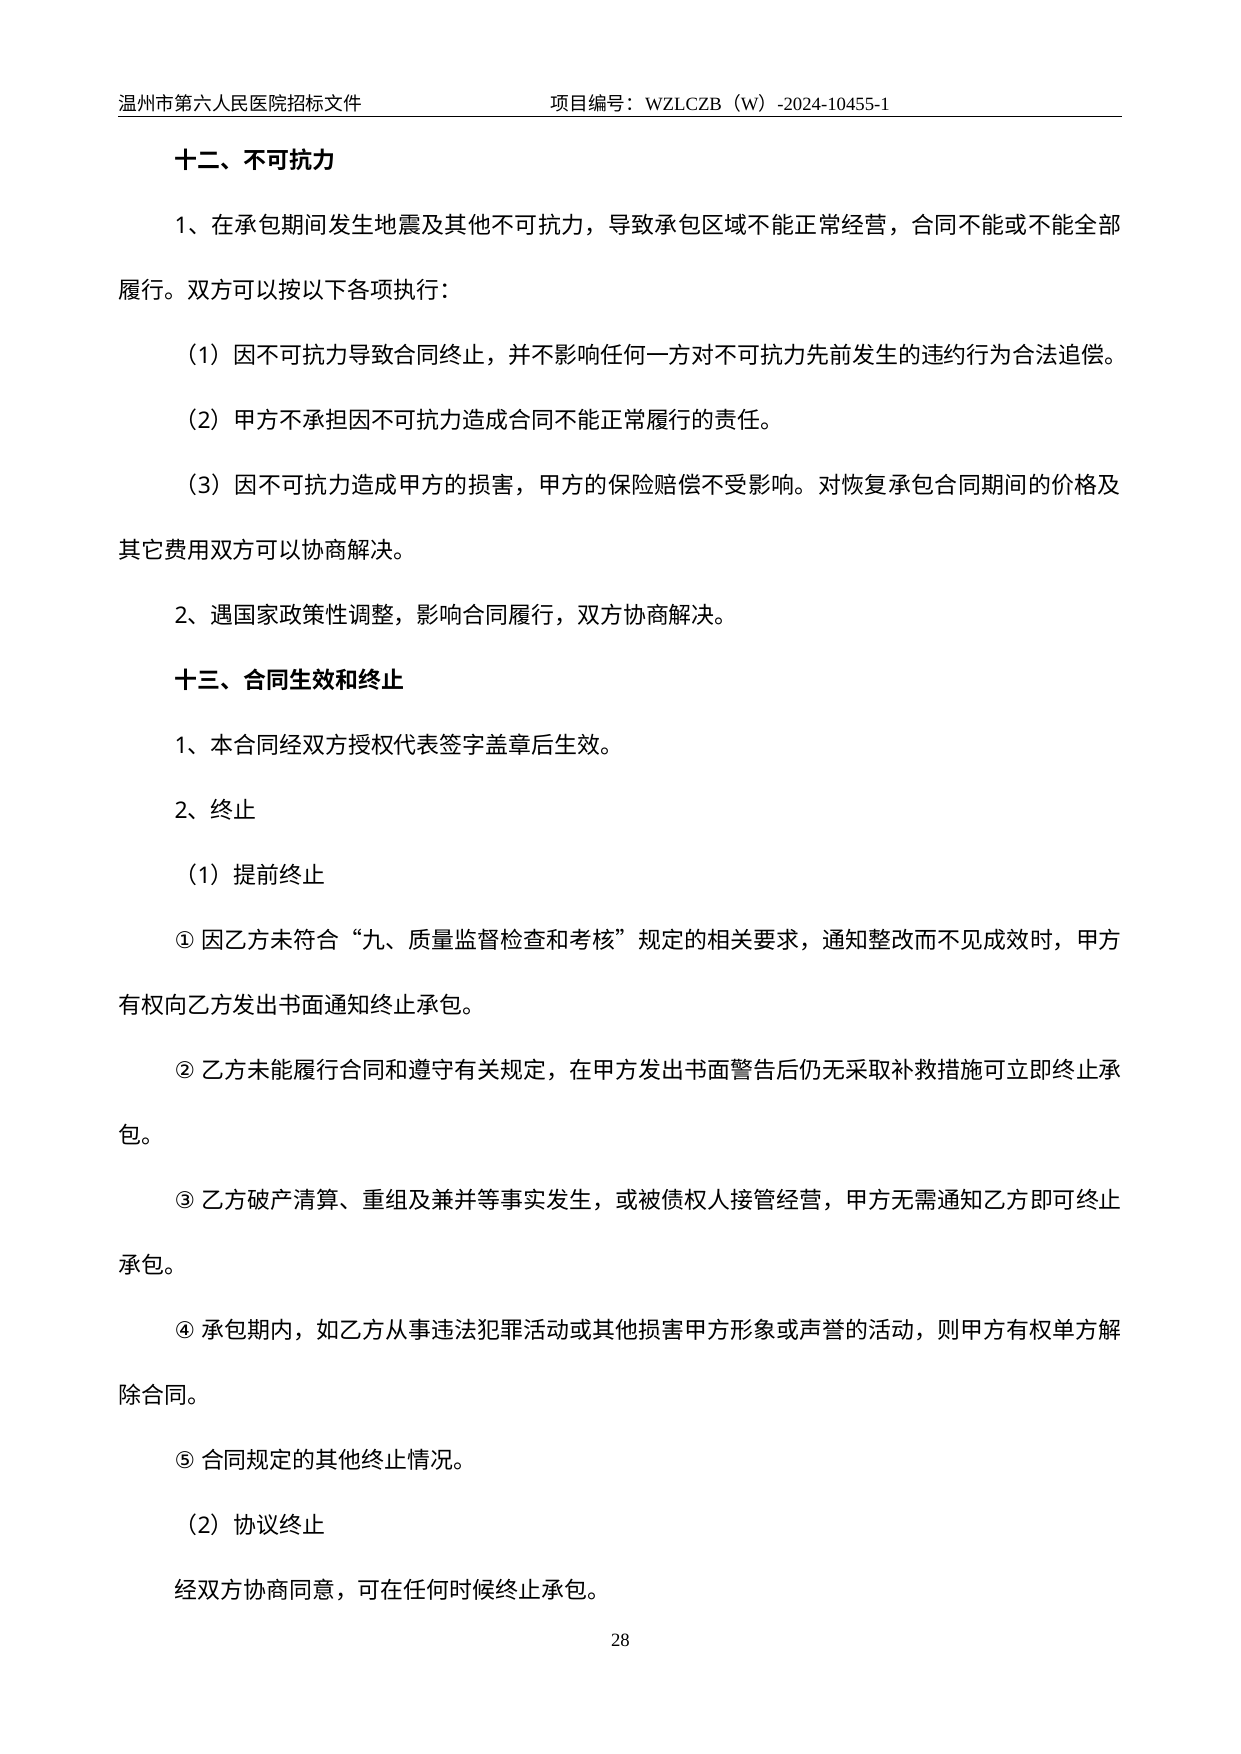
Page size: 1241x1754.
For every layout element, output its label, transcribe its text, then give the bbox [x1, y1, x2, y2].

text （2）协议终止 [118, 1491, 1122, 1556]
text 1、本合同经双方授权代表签字盖章后生效。 [118, 711, 1122, 776]
text ④ 承包期内，如乙方从事违法犯罪活动或其他损害甲方形象或声誉的活动，则甲方有权单方解除合同。 [118, 1296, 1122, 1426]
text ⑤ 合同规定的其他终止情况。 [118, 1426, 1122, 1491]
text （2）甲方不承担因不可抗力造成合同不能正常履行的责任。 [118, 386, 1122, 451]
text （1）提前终止 [118, 841, 1122, 906]
text ③ 乙方破产清算、重组及兼并等事实发生，或被债权人接管经营，甲方无需通知乙方即可终止承包。 [118, 1166, 1122, 1296]
text ① 因乙方未符合“九、质量监督检查和考核”规定的相关要求，通知整改而不见成效时，甲方有权向乙方发出书面通知终止承包。 [118, 906, 1122, 1036]
text 2、终止 [118, 776, 1122, 841]
text ② 乙方未能履行合同和遵守有关规定，在甲方发出书面警告后仍无采取补救措施可立即终止承包。 [118, 1036, 1122, 1166]
text 十三、合同生效和终止 [118, 646, 1122, 711]
text 十二、不可抗力 [118, 126, 1122, 191]
text 经双方协商同意，可在任何时候终止承包。 [118, 1556, 1122, 1621]
text 1、在承包期间发生地震及其他不可抗力，导致承包区域不能正常经营，合同不能或不能全部履行。双方可以按以下各项执行： [118, 191, 1122, 321]
text （1）因不可抗力导致合同终止，并不影响任何一方对不可抗力先前发生的违约行为合法追偿。 [118, 321, 1122, 386]
text 2、遇国家政策性调整，影响合同履行，双方协商解决。 [118, 581, 1122, 646]
text （3）因不可抗力造成甲方的损害，甲方的保险赔偿不受影响。对恢复承包合同期间的价格及其它费用双方可以协商解决。 [118, 451, 1122, 581]
